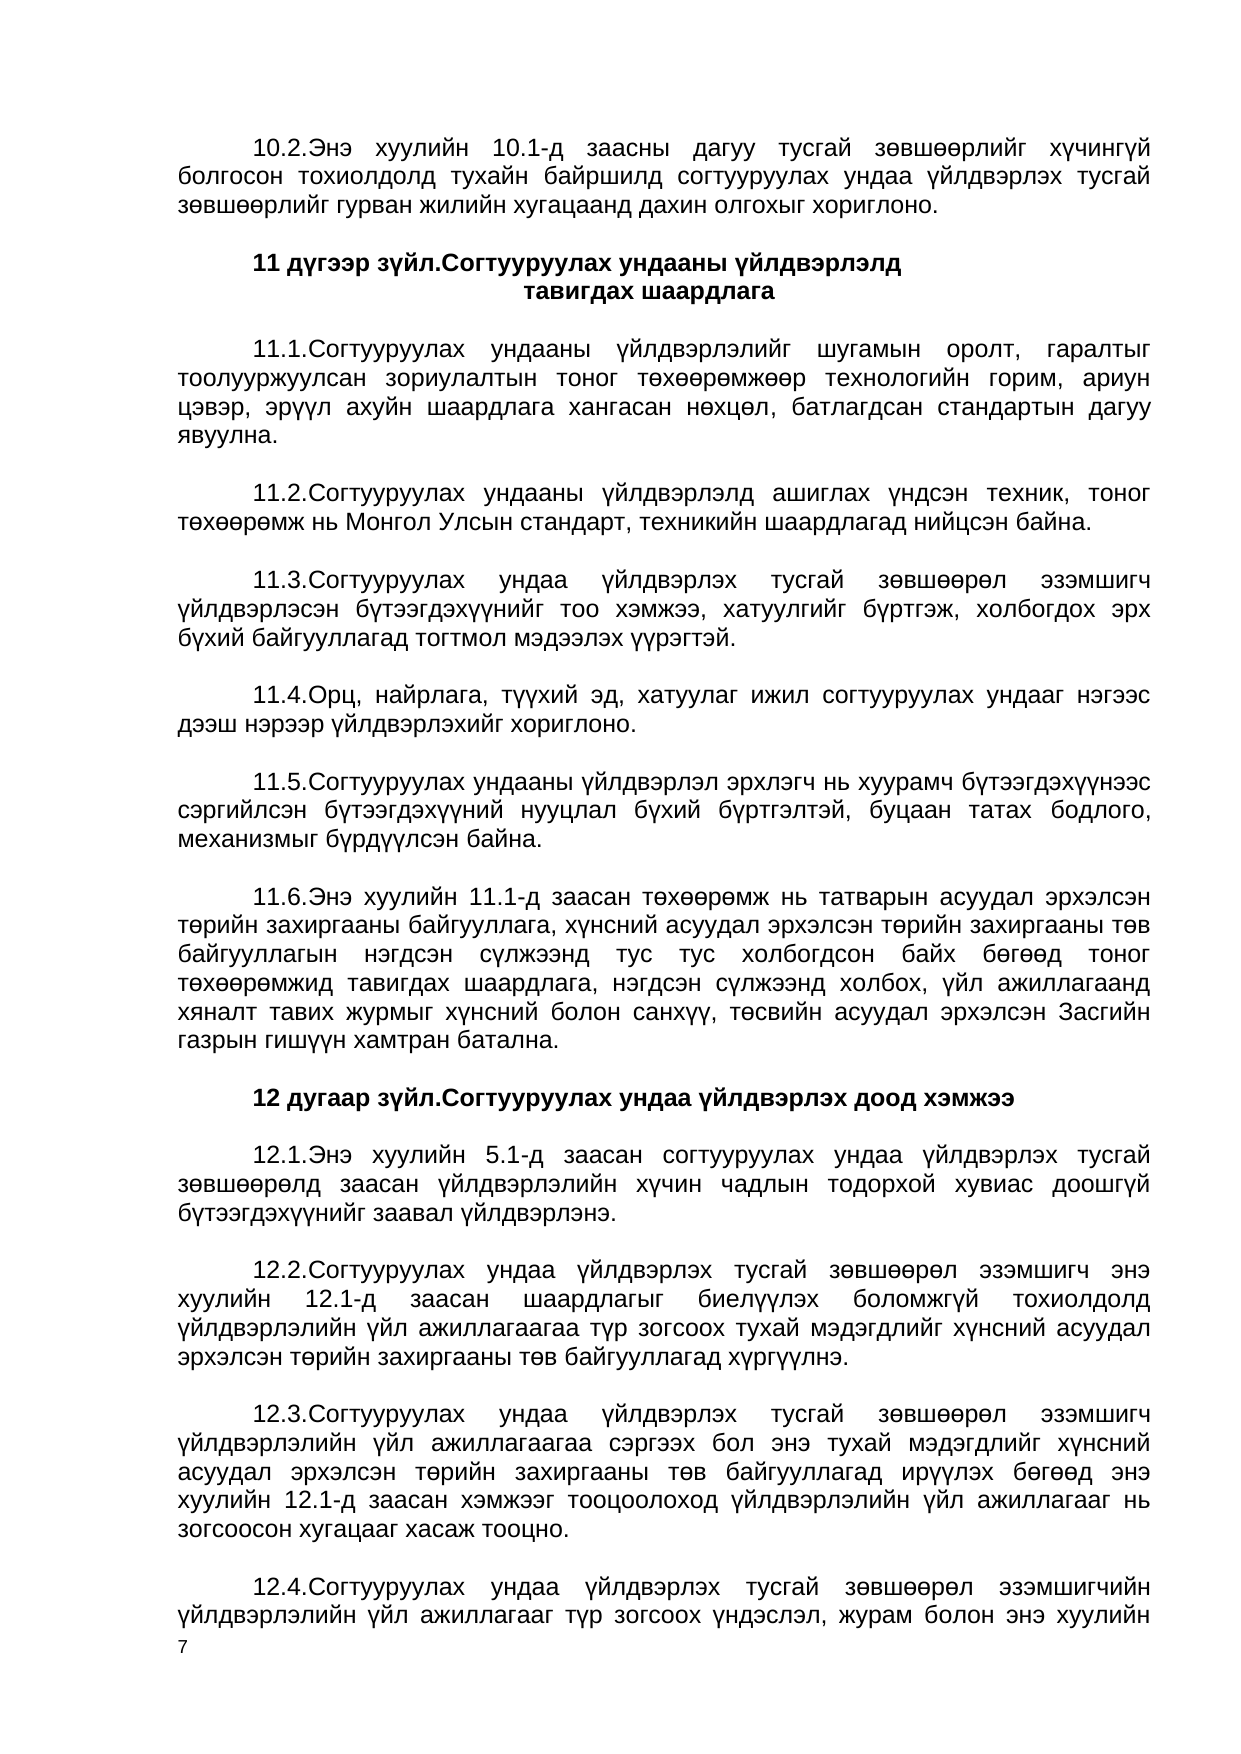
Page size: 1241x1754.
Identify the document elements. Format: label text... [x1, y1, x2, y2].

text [177, 1572, 1152, 1629]
text 11.1.Согтууруулах ундааны үйлдвэрлэлийг шугамын оролт, гаралтыг тоолууржуулсан зориулалтын тоног төхөөрөмжөөр технологийн горим, ариун цэвэр, эрүүл ахуйн шаардлага хангасан нөхцөл, батлагдсан стандартын дагуу явуулна. [177, 334, 1152, 449]
text 11.5.Согтууруулах ундааны үйлдвэрлэл эрхлэгч нь хуурамч бүтээгдэхүүнээс сэргийлсэн бүтээгдэхүүний нууцлал бүхий бүртгэлтэй, буцаан татах бодлого, механизмыг бүрдүүлсэн байна. [177, 767, 1152, 853]
text 11.2.Согтууруулах ундааны үйлдвэрлэлд ашиглах үндсэн техник, тоног төхөөрөмж нь Монгол Улсын стандарт, техникийн шаардлагад нийцсэн байна. [177, 478, 1152, 536]
text 12 дугаар зүйл.Согтууруулах ундаа үйлдвэрлэх доод хэмжээ [177, 1083, 1152, 1112]
text 11.3.Согтууруулах ундаа үйлдвэрлэх тусгай зөвшөөрөл эзэмшигч үйлдвэрлэсэн бүтээгдэхүүнийг тоо хэмжээ, хатуулгийг бүртгэж, холбогдох эрх бүхий байгууллагад тогтмол мэдээлэх үүрэгтэй. [177, 565, 1152, 651]
text 10.2.Энэ хуулийн 10.1-д заасны дагуу тусгай зөвшөөрлийг хүчингүй болгосон тохиолдолд тухайн байршилд согтууруулах ундаа үйлдвэрлэх тусгай зөвшөөрлийг гурван жилийн хугацаанд дахин олгохыг хориглоно. [177, 132, 1152, 219]
text 12.2.Согтууруулах ундаа үйлдвэрлэх тусгай зөвшөөрөл эзэмшигч энэ хуулийн 12.1-д заасан шаардлагыг биелүүлэх боломжгүй тохиолдолд үйлдвэрлэлийн үйл ажиллагаагаа түр зогсоох тухай мэдэгдлийг хүнсний асуудал эрхэлсэн төрийн захиргааны төв байгууллагад хүргүүлнэ. [177, 1255, 1152, 1370]
text 11.4.Орц, найрлага, түүхий эд, хатуулаг ижил согтууруулах ундааг нэгээс дээш нэрээр үйлдвэрлэхийг хориглоно. [177, 680, 1152, 738]
text 12.1.Энэ хуулийн 5.1-д заасан согтууруулах ундаа үйлдвэрлэх тусгай зөвшөөрөлд заасан үйлдвэрлэлийн хүчин чадлын тодорхой хувиас доошгүй бүтээгдэхүүнийг заавал үйлдвэрлэнэ. [177, 1140, 1152, 1227]
text 11 дүгээр зүйл.Согтууруулах ундааны үйлдвэрлэлд [177, 247, 1152, 276]
text 11.6.Энэ хуулийн 11.1-д заасан төхөөрөмж нь татварын асуудал эрхэлсэн төрийн захиргааны байгууллага, хүнсний асуудал эрхэлсэн төрийн захиргааны төв байгууллагын нэгдсэн сүлжээнд тус тус холбогдсон байх бөгөөд тоног төхөөрөмжид тавигдах шаардлага, нэгдсэн сүлжээнд холбох, үйл ажиллагаанд хяналт тавих журмыг хүнсний болон санхүү, төсвийн асуудал эрхэлсэн Засгийн газрын гишүүн хамтран батална. [177, 882, 1152, 1054]
text тавигдах шаардлага [177, 276, 1152, 305]
text 12.3.Согтууруулах ундаа үйлдвэрлэх тусгай зөвшөөрөл эзэмшигч үйлдвэрлэлийн үйл ажиллагаагаа сэргээх бол энэ тухай мэдэгдлийг хүнсний асуудал эрхэлсэн төрийн захиргааны төв байгууллагад ирүүлэх бөгөөд энэ хуулийн 12.1-д заасан хэмжээг тооцоолоход үйлдвэрлэлийн үйл ажиллагааг нь зогсоосон хугацааг хасаж тооцно. [177, 1399, 1152, 1543]
